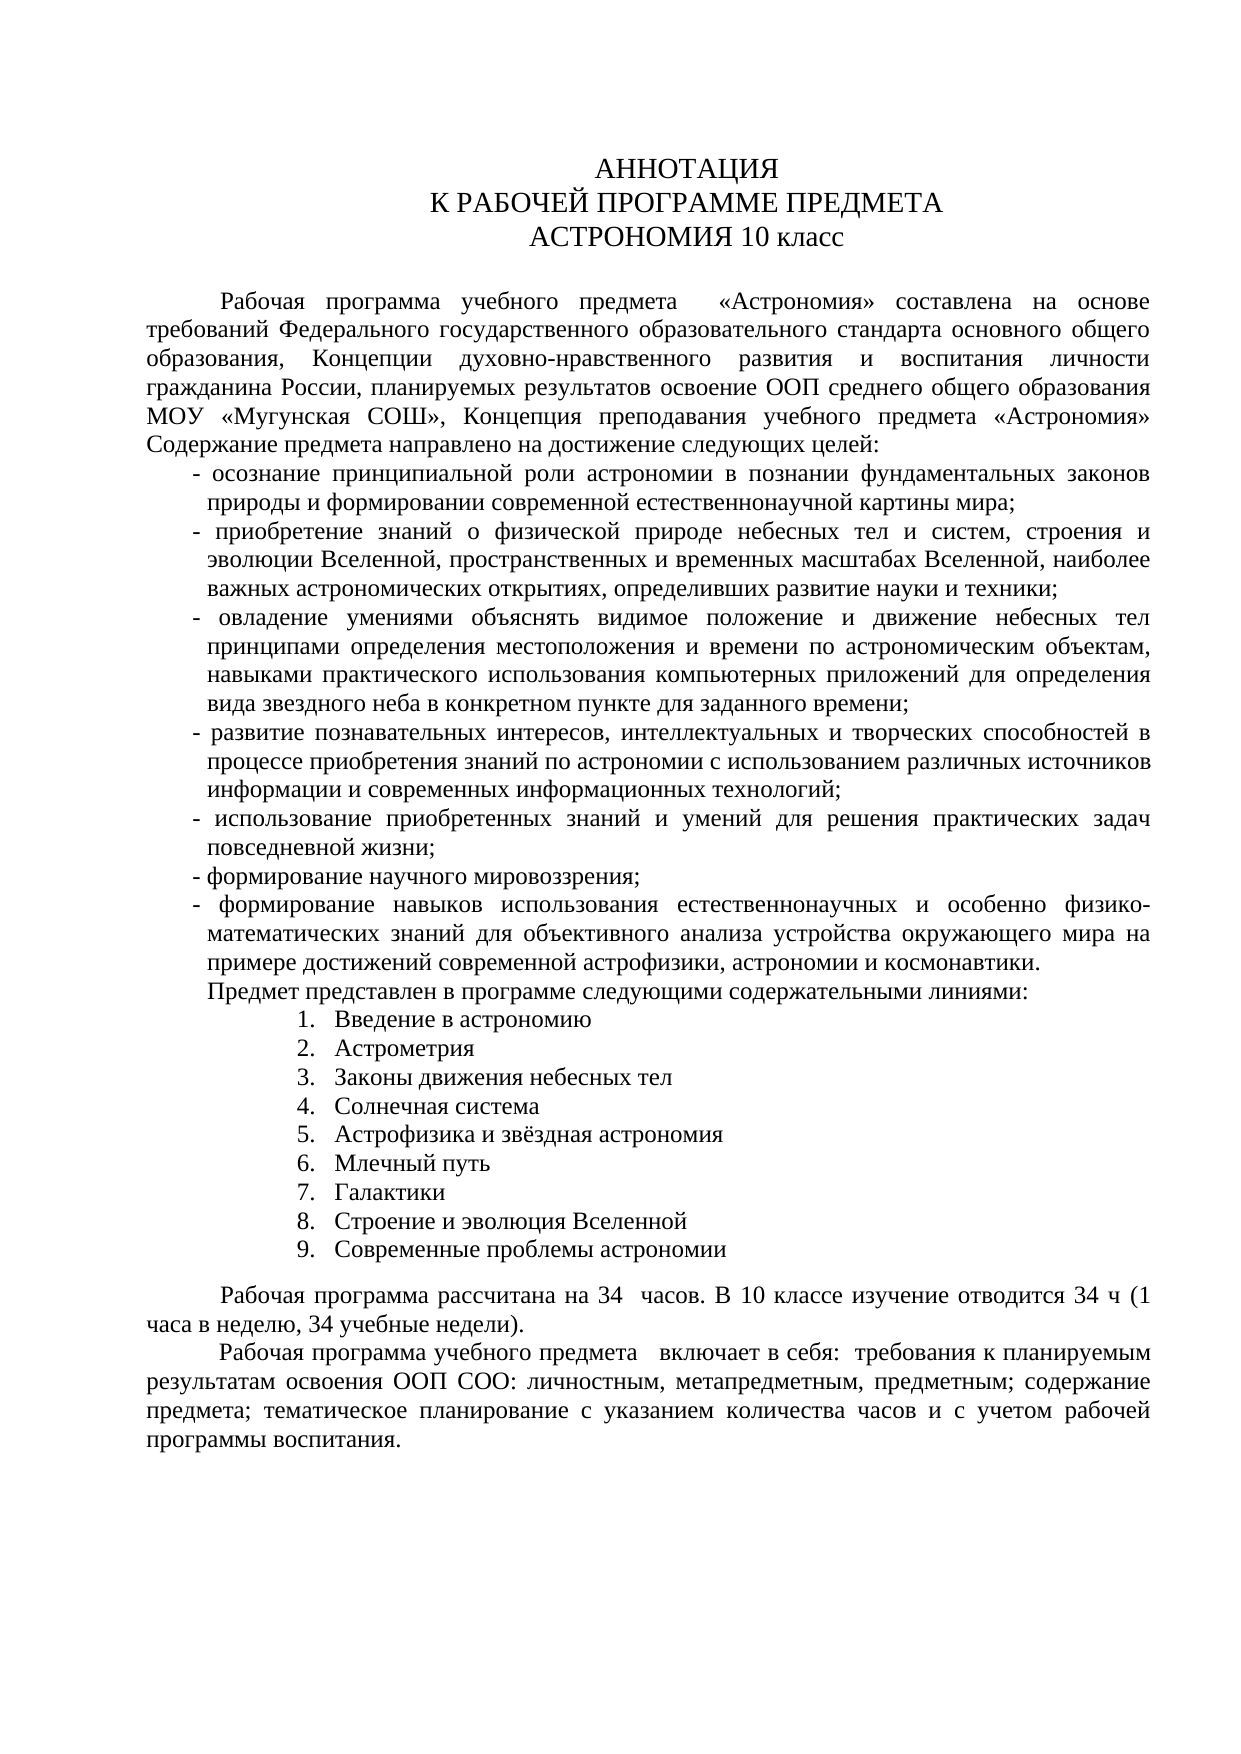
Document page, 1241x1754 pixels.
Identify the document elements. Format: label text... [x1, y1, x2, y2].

text Рабочая программа учебного предмета включает в себя: требования к планируемым результатам освоения ООП СОО: личностным, метапредметным, предметным; содержание предмета; тематическое планирование с указанием количества часов и с учетом рабочей программы воспитания. [146, 1337, 1152, 1452]
text - осознание принципиальной роли астрономии в познании фундаментальных законов природы и формировании современной естественнонаучной картины мира; [192, 458, 1152, 516]
list Млечный путь [297, 1148, 1152, 1177]
list Солнечная система [297, 1091, 1152, 1119]
text АСТРОНОМИЯ 10 класс [148, 219, 1152, 252]
text - развитие познавательных интересов, интеллектуальных и творческих способностей в процессе приобретения знаний по астрономии с использованием различных источников информации и современных информационных технологий; [192, 717, 1152, 803]
list Законы движения небесных тел [297, 1062, 1152, 1091]
text - формирование навыков использования естественнонаучных и особенно физико-математических знаний для объективного анализа устройства окружающего мира на примере достижений современной астрофизики, астрономии и космонавтики. [192, 889, 1152, 976]
text - овладение умениями объяснять видимое положение и движение небесных тел принципами определения местоположения и времени по астрономическим объектам, навыками практического использования компьютерных приложений для определения вида звездного неба в конкретном пункте для заданного времени; [192, 602, 1152, 717]
text - приобретение знаний о физической природе небесных тел и систем, строения и эволюции Вселенной, пространственных и временных масштабах Вселенной, наиболее важных астрономических открытиях, определивших развитие науки и техники; [192, 516, 1152, 602]
list Современные проблемы астрономии [297, 1234, 1152, 1263]
text К РАБОЧЕЙ ПРОГРАММЕ ПРЕДМЕТА [148, 185, 1152, 219]
list Введение в астрономию [297, 1004, 1152, 1033]
text Рабочая программа учебного предмета «Астрономия» составлена на основе требований Федерального государственного образовательного стандарта основного общего образования, Концепции духовно-нравственного развития и воспитания личности гражданина России, планируемых результатов освоение ООП среднего общего образования МОУ «Мугунская СОШ», Концепция преподавания учебного предмета «Астрономия» Содержание предмета направлено на достижение следующих целей: [146, 286, 1151, 458]
text АННОТАЦИЯ [148, 152, 1152, 185]
list Астрофизика и звёздная астрономия [297, 1119, 1152, 1148]
text - формирование научного мировоззрения; [192, 861, 1152, 889]
list Галактики [297, 1177, 1152, 1206]
text Предмет представлен в программе следующими содержательными линиями: [148, 976, 1152, 1004]
list Астрометрия [297, 1033, 1152, 1062]
text - использование приобретенных знаний и умений для решения практических задач повседневной жизни; [192, 803, 1152, 861]
text Рабочая программа рассчитана на 34 часов. В 10 классе изучение отводится 34 ч (1 часа в неделю, 34 учебные недели). [146, 1280, 1151, 1337]
list Строение и эволюция Вселенной [297, 1206, 1152, 1234]
